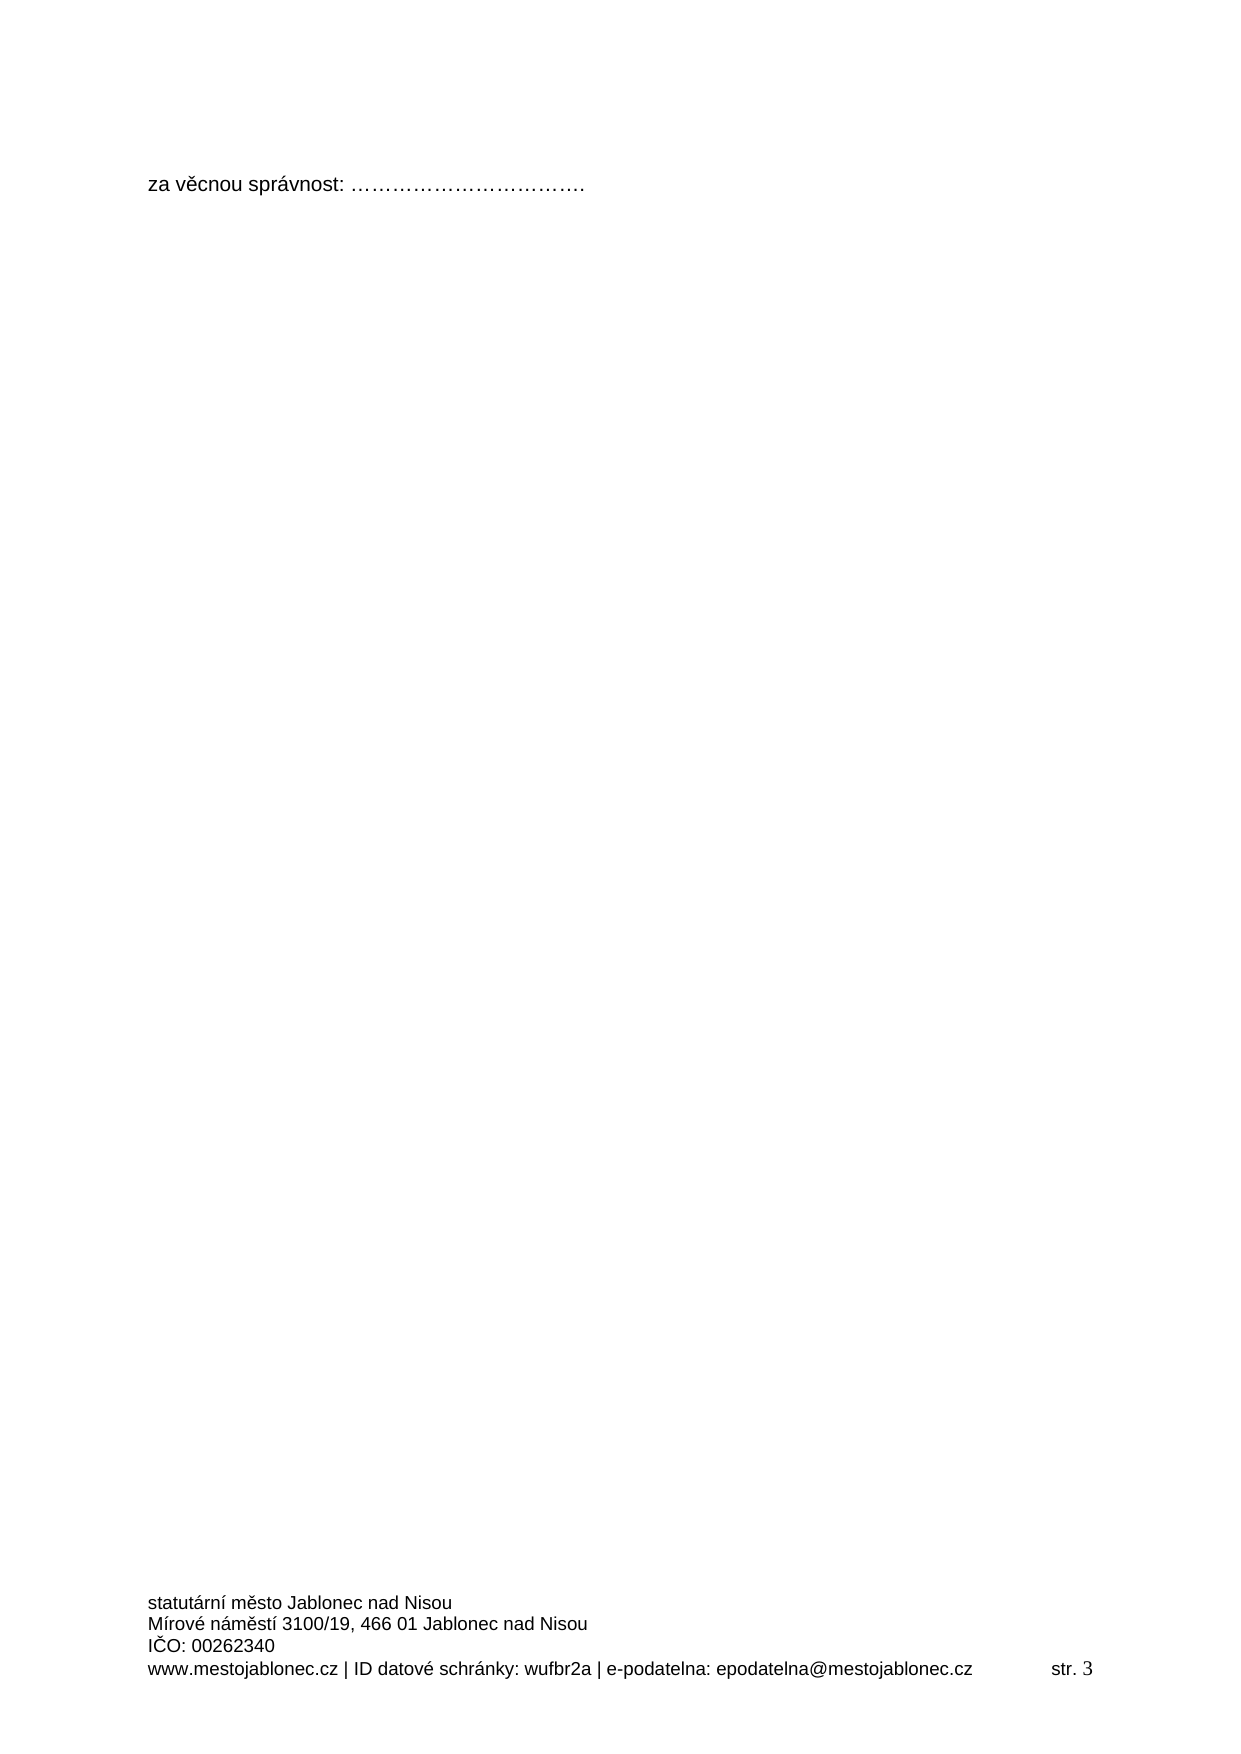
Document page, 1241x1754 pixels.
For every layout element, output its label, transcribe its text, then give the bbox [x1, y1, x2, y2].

text za věcnou správnost: ……………………………. [148, 172, 1093, 196]
